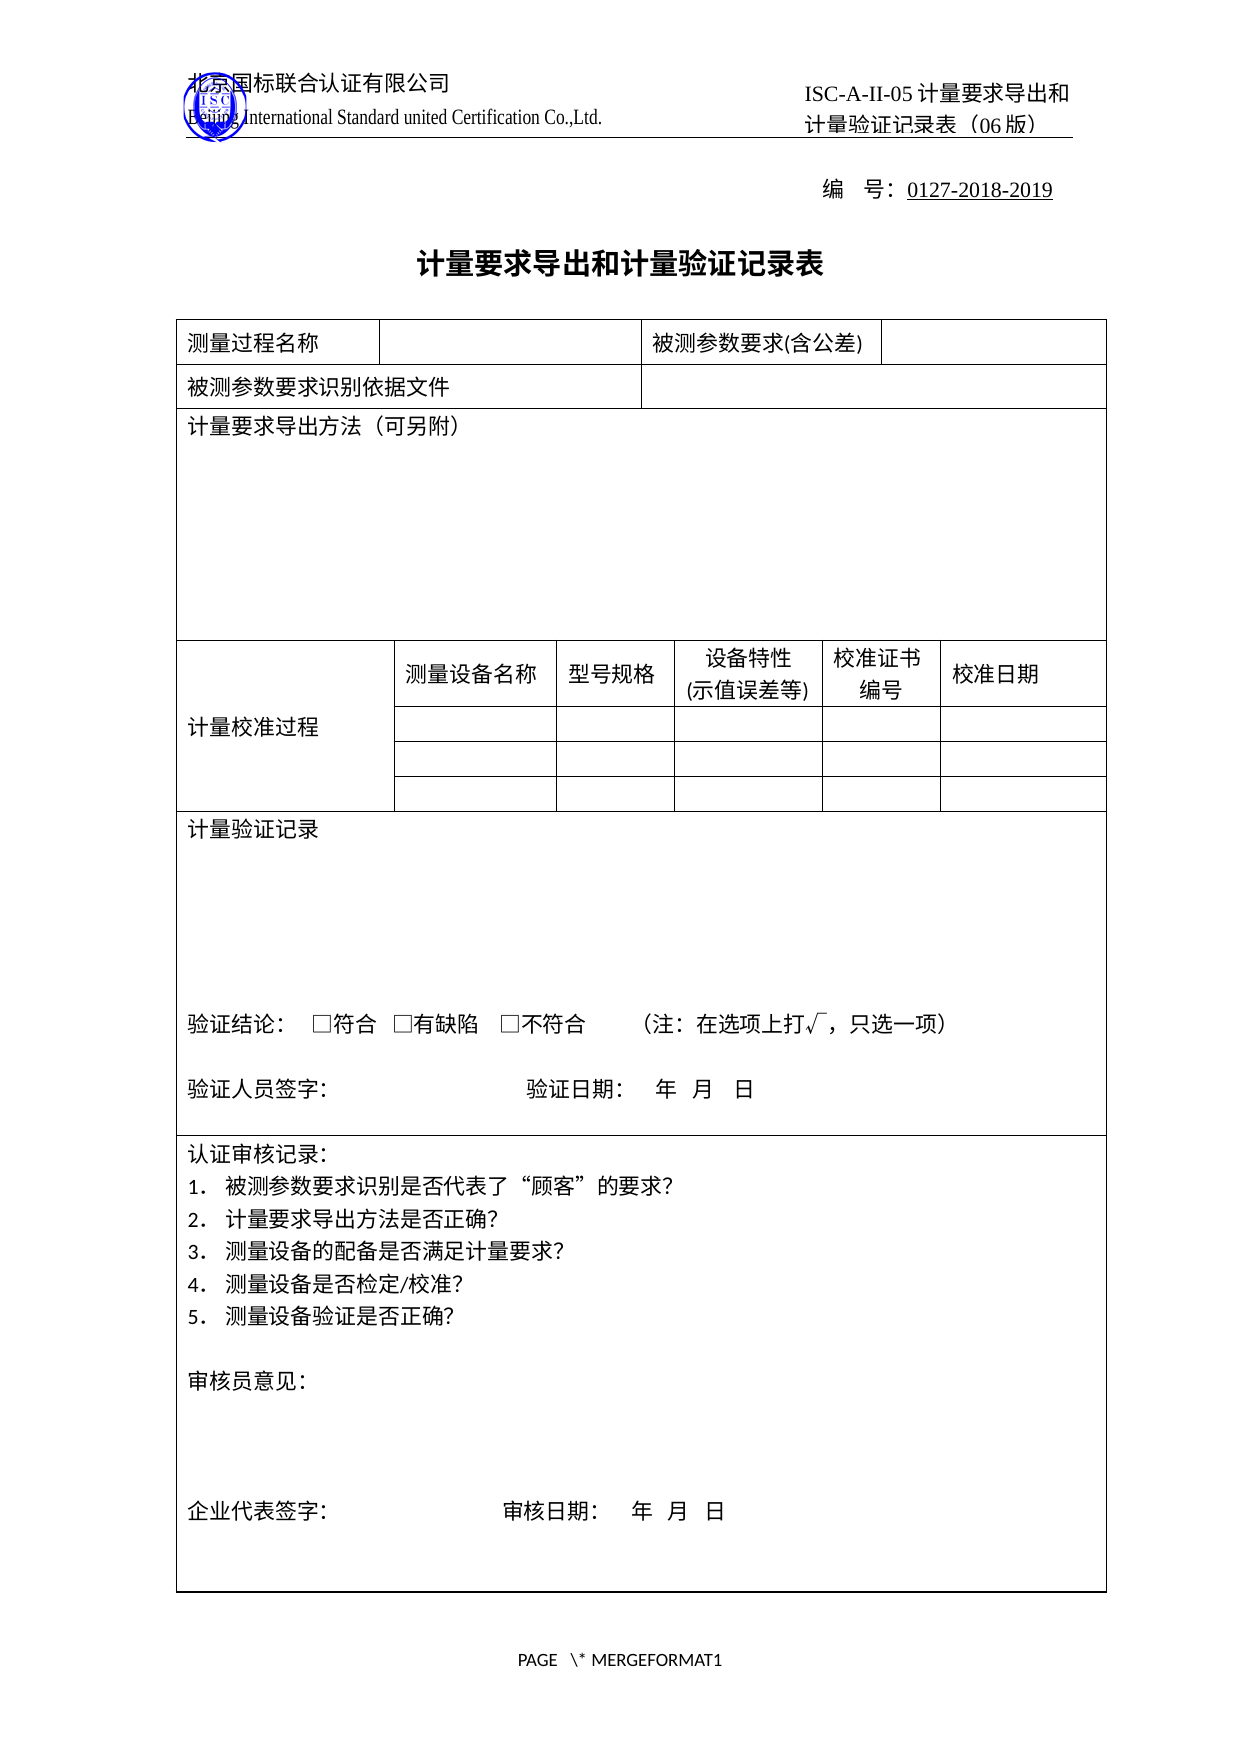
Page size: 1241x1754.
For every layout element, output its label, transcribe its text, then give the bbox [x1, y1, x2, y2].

table_cell 计量验证记录 验证结论： □符合 □有缺陷 □不符合 （注：在选项上打√，只选一项） 验证人员签字： 验证日期： 年 月 日 [177, 812, 1106, 1135]
table_cell [823, 777, 940, 811]
table_cell [941, 707, 1106, 741]
table_cell 被测参数要求识别依据文件 [177, 365, 641, 407]
table_cell 校准日期 [941, 641, 1106, 706]
table_cell [642, 365, 1106, 407]
table_cell [395, 742, 556, 776]
table_header 测量过程名称 [177, 320, 379, 364]
table_cell 计量要求导出方法（可另附） [177, 409, 1106, 639]
table_cell [823, 742, 940, 776]
table_header 被测参数要求(含公差) [642, 320, 881, 364]
table_cell 设备特性 (示值误差等) [675, 641, 822, 706]
table_header [882, 320, 1106, 364]
table_cell 计量校准过程 [177, 641, 394, 811]
table_cell [823, 707, 940, 741]
table_cell [557, 742, 674, 776]
table_cell [395, 707, 556, 741]
table_cell [941, 777, 1106, 811]
table_cell [675, 742, 822, 776]
table_cell [557, 707, 674, 741]
picture [182, 72, 246, 141]
table_cell 认证审核记录： 被测参数要求识别是否代表了“顾客”的要求？ 计量要求导出方法是否正确？ 测量设备的配备是否满足计量要求？ 测量设备是否检定/校准？ 测量设备验证是否正确？ 审核员意见： 企业代表签字： 审核日期： 年 月 日 [177, 1136, 1106, 1591]
table_cell 测量设备名称 [395, 641, 556, 706]
table_cell [557, 777, 674, 811]
table_cell [941, 742, 1106, 776]
table_header [380, 320, 641, 364]
table_cell [675, 707, 822, 741]
text 计量要求导出和计量验证记录表 [187, 229, 1053, 294]
table_cell [395, 777, 556, 811]
text 编 号：0127-2018-2019 [187, 172, 1053, 204]
table_cell [675, 777, 822, 811]
table_cell 校准证书 编号 [823, 641, 940, 706]
table_cell 型号规格 [557, 641, 674, 706]
